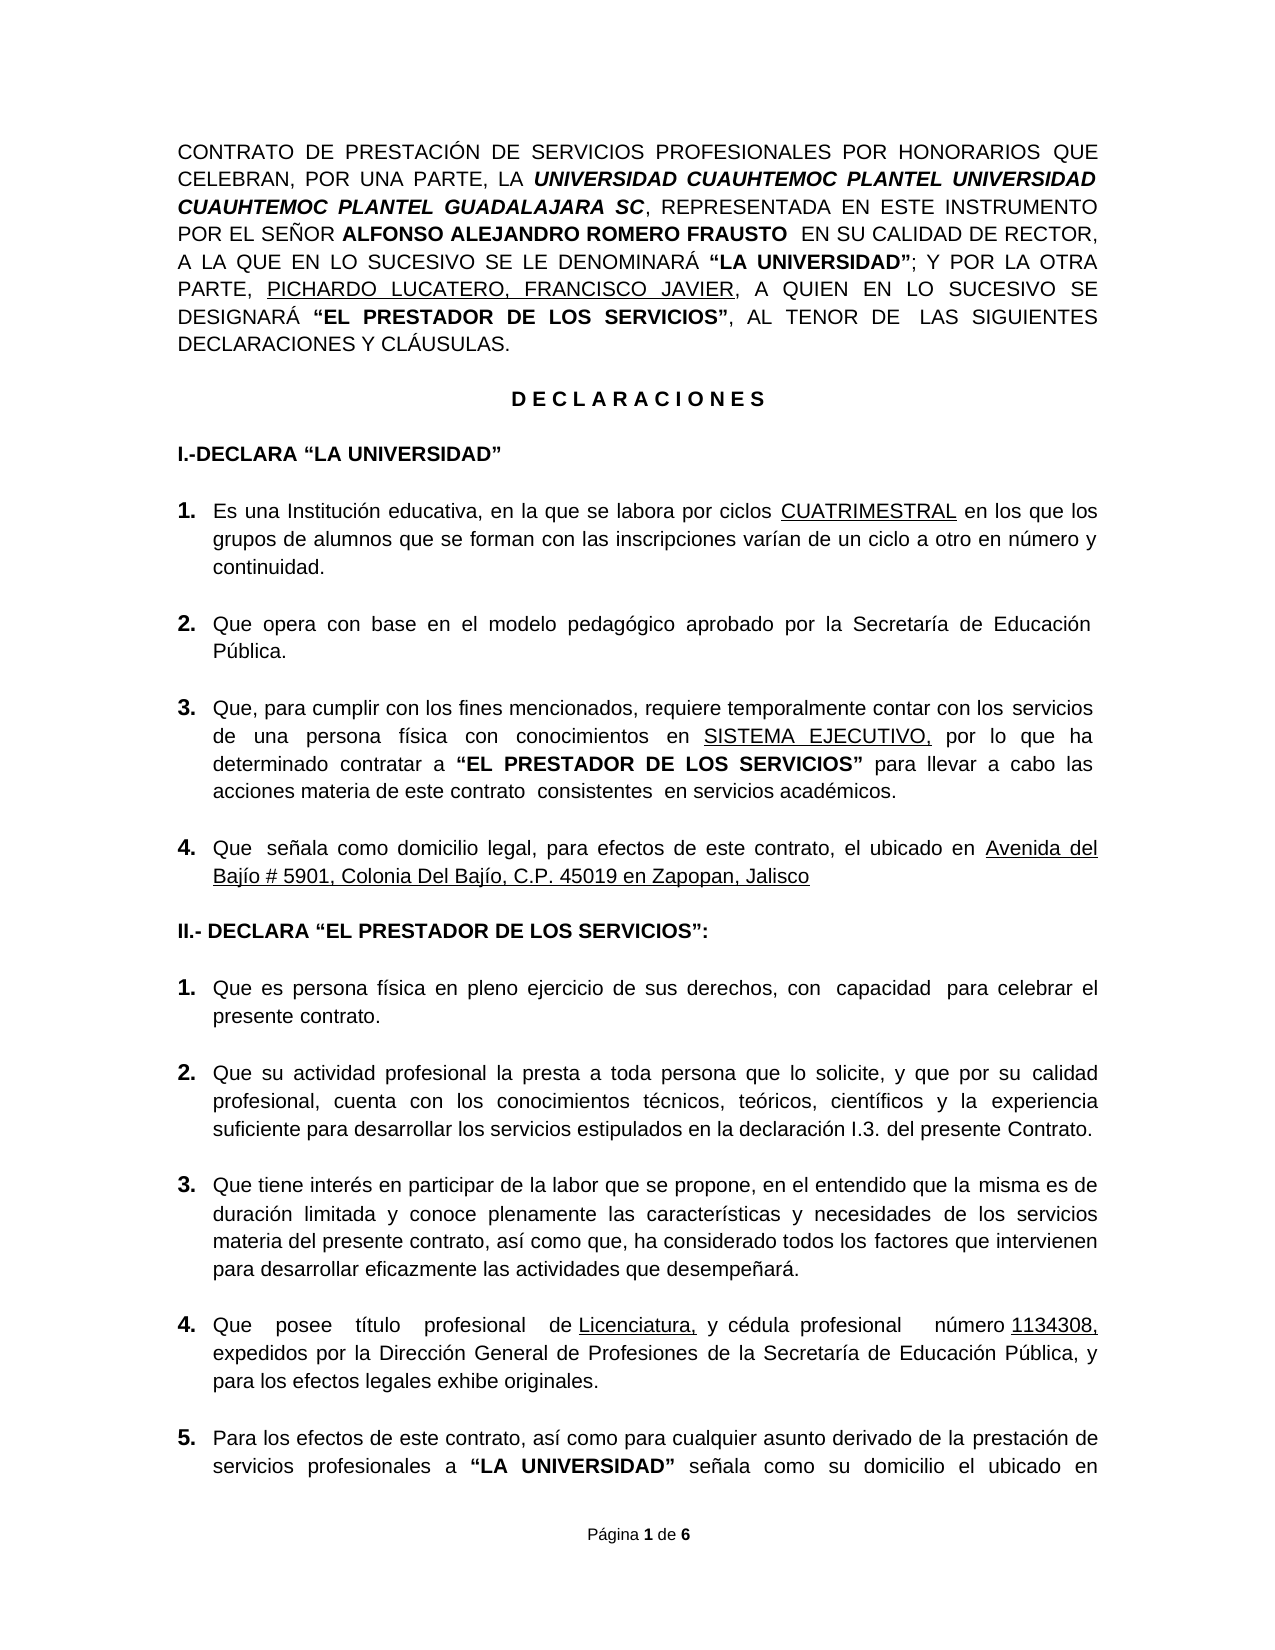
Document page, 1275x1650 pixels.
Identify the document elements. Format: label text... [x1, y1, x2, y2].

text CONTRATO DE PRESTACIÓN DE SERVICIOS PROFESIONALES POR HONORARIOS QUE CELEBRAN, POR UNA PARTE, LA UNIVERSIDAD CUAUHTEMOC PLANTEL UNIVERSIDAD CUAUHTEMOC PLANTEL GUADALAJARA SC, REPRESENTADA EN ESTE INSTRUMENTO POR EL SEÑOR ALFONSO ALEJANDRO ROMERO FRAUSTO EN SU CALIDAD DE RECTOR, A LA QUE EN LO SUCESIVO SE LE DENOMINARÁ “LA UNIVERSIDAD”; Y POR LA OTRA PARTE, PICHARDO LUCATERO, FRANCISCO JAVIER, A QUIEN EN LO SUCESIVO SE DESIGNARÁ “EL PRESTADOR DE LOS SERVICIOS”, AL TENOR DE LAS SIGUIENTES DECLARACIONES Y CLÁUSULAS. [177, 139, 1098, 356]
list Que su actividad profesional la presta a toda persona que lo solicite, y que por su calidad profesional, cuenta con los conocimientos técnicos, teóricos, científicos y la experiencia suficiente para desarrollar los servicios estipulados en la declaración I.3. del presente Contrato. [177, 1059, 1098, 1140]
list Es una Institución educativa, en la que se labora por ciclos CUATRIMESTRAL en los que los grupos de alumnos que se forman con las inscripciones varían de un ciclo a otro en número y continuidad. [177, 497, 1098, 578]
subtitle D E C L A R A C I O N E S [177, 387, 1098, 411]
list Que opera con base en el modelo pedagógico aprobado por la Secretaría de Educación Pública. [177, 609, 1092, 663]
list Que es persona física en pleno ejercicio de sus derechos, con capacidad para celebrar el presente contrato. [177, 974, 1098, 1028]
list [177, 1424, 1098, 1478]
subtitle II.- DECLARA “EL PRESTADOR DE LOS SERVICIOS”: [177, 919, 1110, 943]
text I.-DECLARA “LA UNIVERSIDAD” [177, 442, 1110, 466]
list Que posee título profesional de Licenciatura, y cédula profesional número 1134308, expedidos por la Dirección General de Profesiones de la Secretaría de Educación Pública, y para los efectos legales exhibe originales. [177, 1311, 1098, 1393]
list Que tiene interés en participar de la labor que se propone, en el entendido que la misma es de duración limitada y conoce plenamente las características y necesidades de los servicios materia del presente contrato, así como que, ha considerado todos los factores que intervienen para desarrollar eficazmente las actividades que desempeñará. [177, 1171, 1098, 1280]
list Que, para cumplir con los fines mencionados, requiere temporalmente contar con los servicios de una persona física con conocimientos en SISTEMA EJECUTIVO, por lo que ha determinado contratar a “EL PRESTADOR DE LOS SERVICIOS” para llevar a cabo las acciones materia de este contrato consistentes en servicios académicos. [177, 694, 1093, 803]
list Que señala como domicilio legal, para efectos de este contrato, el ubicado en Avenida del Bajío # 5901, Colonia Del Bajío, C.P. 45019 en Zapopan, Jalisco [177, 834, 1098, 888]
